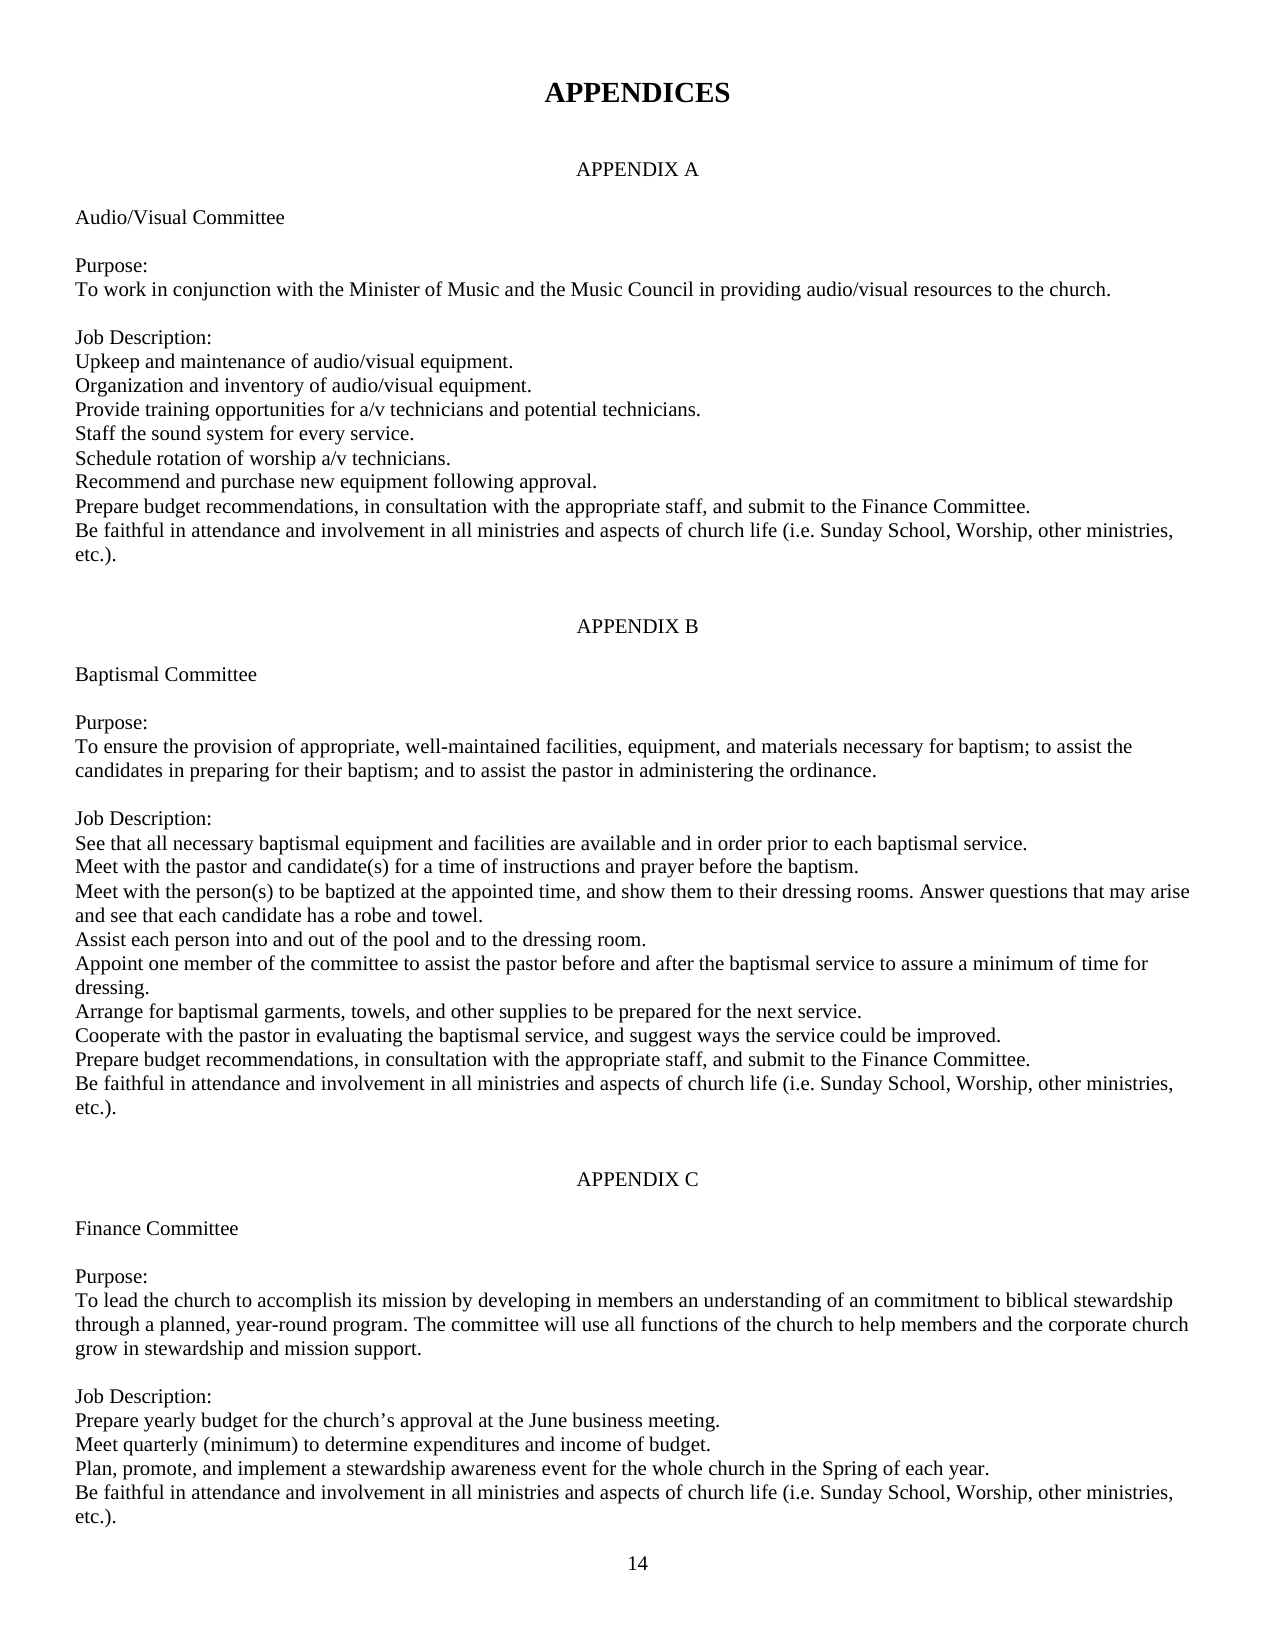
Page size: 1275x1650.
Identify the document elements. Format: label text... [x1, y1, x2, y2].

text Schedule rotation of worship a/v technicians. [75, 445, 1200, 469]
text Meet with the pastor and candidate(s) for a time of instructions and prayer before the baptism. [75, 854, 1200, 878]
text Purpose: [75, 253, 1200, 277]
text Job Description: [75, 1384, 1200, 1408]
text Be faithful in attendance and involvement in all ministries and aspects of church life (i.e. Sunday School, Worship, other ministries, etc.). [75, 1480, 1200, 1528]
text To lead the church to accomplish its mission by developing in members an understanding of an commitment to biblical stewardship through a planned, year-round program. The committee will use all functions of the church to help members and the corporate church grow in stewardship and mission support. [75, 1288, 1200, 1360]
text See that all necessary baptismal equipment and facilities are available and in order prior to each baptismal service. [75, 830, 1200, 854]
text APPENDICES [75, 75, 1200, 108]
text Audio/Visual Committee [75, 205, 1200, 229]
text Job Description: [75, 325, 1200, 349]
text To work in conjunction with the Minister of Music and the Music Council in providing audio/visual resources to the church. [75, 277, 1200, 301]
text Arrange for baptismal garments, towels, and other supplies to be prepared for the next service. [75, 999, 1200, 1023]
text Be faithful in attendance and involvement in all ministries and aspects of church life (i.e. Sunday School, Worship, other ministries, etc.). [75, 518, 1200, 566]
text Finance Committee [75, 1215, 1200, 1239]
text Baptismal Committee [75, 662, 1200, 686]
text Prepare budget recommendations, in consultation with the appropriate staff, and submit to the Finance Committee. [75, 1047, 1200, 1071]
text Meet quarterly (minimum) to determine expenditures and income of budget. [75, 1432, 1200, 1456]
text Organization and inventory of audio/visual equipment. [75, 373, 1200, 397]
text Job Description: [75, 806, 1200, 830]
text Prepare budget recommendations, in consultation with the appropriate staff, and submit to the Finance Committee. [75, 493, 1200, 518]
text Upkeep and maintenance of audio/visual equipment. [75, 349, 1200, 373]
text Recommend and purchase new equipment following approval. [75, 469, 1200, 493]
text APPENDIX A [75, 157, 1200, 181]
text Staff the sound system for every service. [75, 421, 1200, 445]
text Provide training opportunities for a/v technicians and potential technicians. [75, 397, 1200, 421]
text Purpose: [75, 710, 1200, 734]
text To ensure the provision of appropriate, well-maintained facilities, equipment, and materials necessary for baptism; to assist the candidates in preparing for their baptism; and to assist the pastor in administering the ordinance. [75, 734, 1200, 782]
text Purpose: [75, 1263, 1200, 1288]
text Appoint one member of the committee to assist the pastor before and after the baptismal service to assure a minimum of time for dressing. [75, 951, 1200, 999]
text Meet with the person(s) to be baptized at the appointed time, and show them to their dressing rooms. Answer questions that may arise and see that each candidate has a robe and towel. [75, 878, 1200, 927]
text APPENDIX C [75, 1167, 1200, 1191]
text Prepare yearly budget for the church’s approval at the June business meeting. [75, 1408, 1200, 1432]
text Assist each person into and out of the pool and to the dressing room. [75, 927, 1200, 951]
text Plan, promote, and implement a stewardship awareness event for the whole church in the Spring of each year. [75, 1456, 1200, 1480]
text Be faithful in attendance and involvement in all ministries and aspects of church life (i.e. Sunday School, Worship, other ministries, etc.). [75, 1071, 1200, 1119]
text Cooperate with the pastor in evaluating the baptismal service, and suggest ways the service could be improved. [75, 1023, 1200, 1047]
text APPENDIX B [75, 614, 1200, 638]
